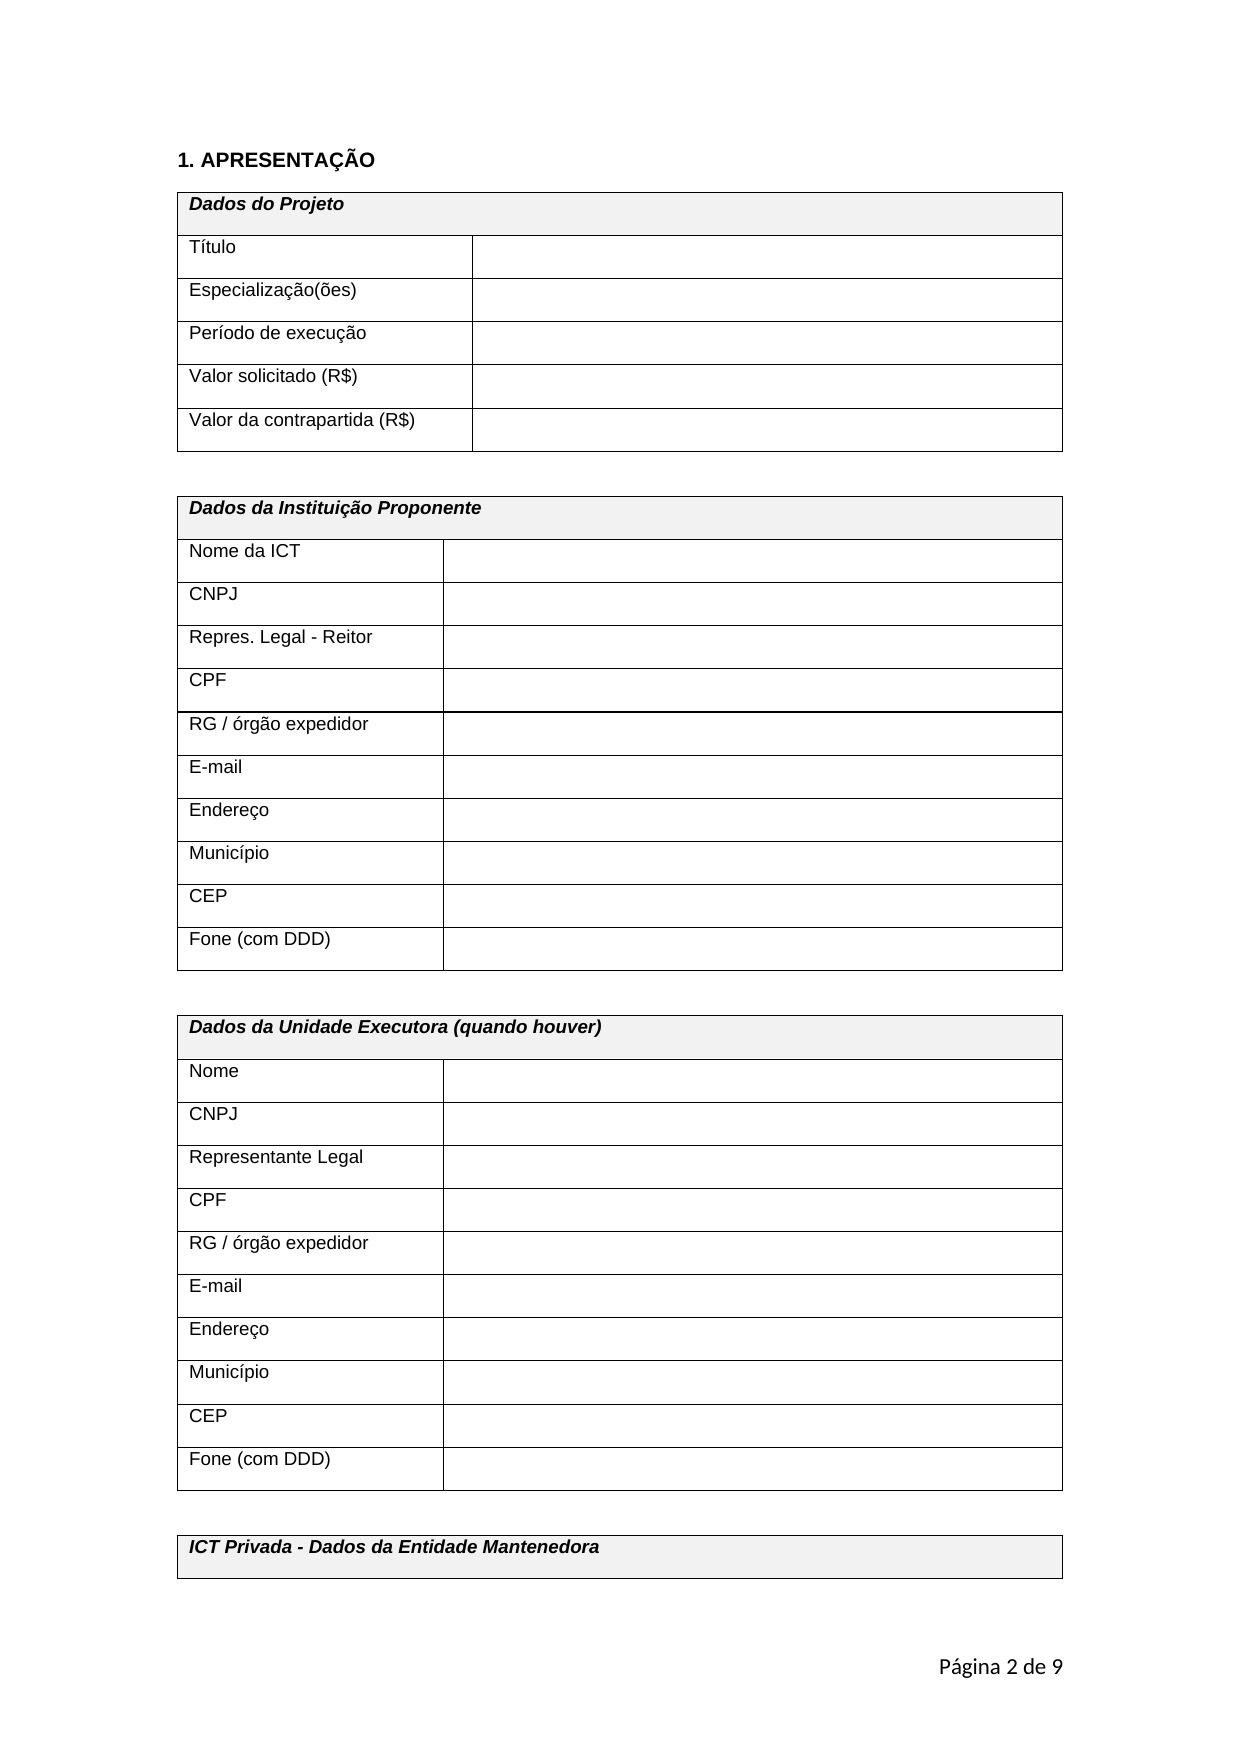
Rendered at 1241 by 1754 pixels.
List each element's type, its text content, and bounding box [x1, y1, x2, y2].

table_cell [444, 928, 1062, 970]
table_cell [444, 669, 1062, 711]
table_cell Fone (com DDD) [178, 928, 443, 970]
table_cell [473, 236, 1062, 278]
table_cell E-mail [178, 756, 443, 798]
table_cell [473, 322, 1062, 364]
table_cell CNPJ [178, 1103, 443, 1145]
table_cell E-mail [178, 1275, 443, 1317]
table_cell Nome [178, 1060, 443, 1102]
table_cell Município [178, 1361, 443, 1403]
table_cell Nome da ICT [178, 540, 443, 582]
table_cell [444, 1448, 1062, 1490]
table_cell [444, 626, 1062, 668]
table_cell RG / órgão expedidor [178, 1232, 443, 1274]
table_cell Representante Legal [178, 1146, 443, 1188]
table_cell Período de execução [178, 322, 472, 364]
table_cell [444, 799, 1062, 841]
table_cell [444, 1232, 1062, 1274]
table_cell Repres. Legal - Reitor [178, 626, 443, 668]
table_cell [444, 842, 1062, 884]
table_cell CPF [178, 669, 443, 711]
table_cell [444, 1405, 1062, 1447]
table_cell Município [178, 842, 443, 884]
table_cell Especialização(ões) [178, 279, 472, 321]
table_cell [444, 1361, 1062, 1403]
table_cell [444, 713, 1062, 754]
table_cell [473, 409, 1062, 451]
table_cell Título [178, 236, 472, 278]
table_cell CEP [178, 885, 443, 927]
table_cell [444, 885, 1062, 927]
table_cell CEP [178, 1405, 443, 1447]
table_cell [444, 1060, 1062, 1102]
table_cell RG / órgão expedidor [178, 713, 443, 754]
text 1. APRESENTAÇÃO [177, 148, 1063, 172]
table_cell Endereço [178, 1318, 443, 1360]
table_cell [444, 1189, 1062, 1231]
table_header Dados da Unidade Executora (quando houver) [178, 1016, 1062, 1058]
table_cell Fone (com DDD) [178, 1448, 443, 1490]
table_cell CNPJ [178, 583, 443, 625]
table_cell Endereço [178, 799, 443, 841]
table_cell [444, 1318, 1062, 1360]
table_cell [473, 365, 1062, 407]
table_cell [444, 1103, 1062, 1145]
table_cell [473, 279, 1062, 321]
table_cell [444, 540, 1062, 582]
table_cell [444, 756, 1062, 798]
table_cell [444, 583, 1062, 625]
table_cell Valor solicitado (R$) [178, 365, 472, 407]
table_cell [444, 1146, 1062, 1188]
table_cell CPF [178, 1189, 443, 1231]
table_cell Valor da contrapartida (R$) [178, 409, 472, 451]
table_header Dados da Instituição Proponente [178, 497, 1062, 539]
table_cell [444, 1275, 1062, 1317]
table_header Dados do Projeto [178, 193, 1062, 235]
table_header ICT Privada - Dados da Entidade Mantenedora [178, 1536, 1062, 1578]
